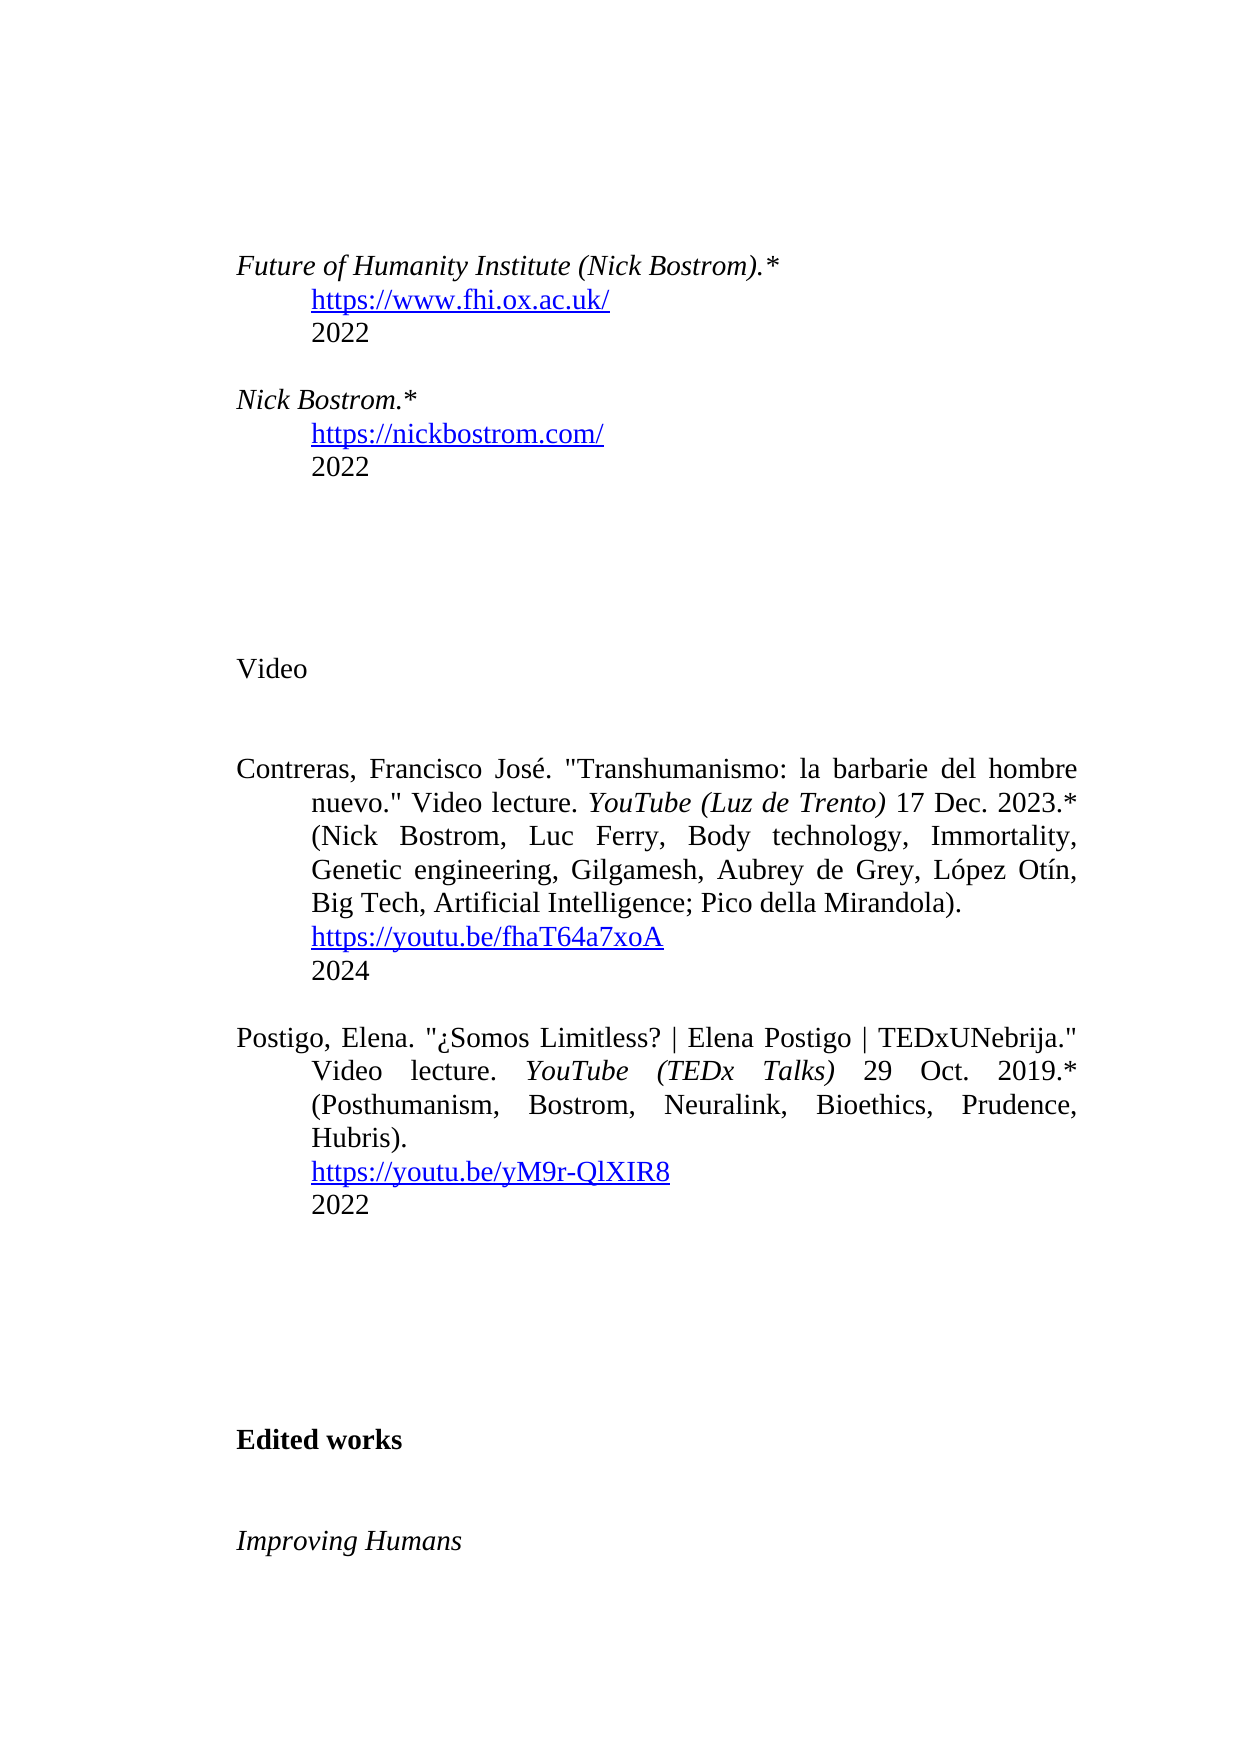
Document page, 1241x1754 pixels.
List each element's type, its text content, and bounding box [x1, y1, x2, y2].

text https://nickbostrom.com/ [236, 416, 1078, 449]
text Nick Bostrom.* [236, 382, 1078, 416]
text 2022 [236, 449, 1078, 483]
text 2022 [236, 315, 1078, 349]
text 2022 [236, 1187, 1078, 1221]
text Contreras, Francisco José. "Transhumanismo: la barbarie del hombre nuevo." Video lecture. YouTube (Luz de Trento) 17 Dec. 2023.* (Nick Bostrom, Luc Ferry, Body technology, Immortality, Genetic engineering, Gilgamesh, Aubrey de Grey, López Otín, Big Tech, Artificial Intelligence; Pico della Mirandola). [236, 751, 1078, 919]
text Future of Humanity Institute (Nick Bostrom).* [236, 248, 1078, 282]
text Postigo, Elena. "¿Somos Limitless? | Elena Postigo | TEDxUNebrija." Video lecture. YouTube (TEDx Talks) 29 Oct. 2019.* (Posthumanism, Bostrom, Neuralink, Bioethics, Prudence, Hubris). [236, 1020, 1078, 1154]
text Video [236, 651, 1078, 684]
text Improving Humans [236, 1523, 1078, 1556]
text 2024 [236, 953, 1078, 986]
text https://youtu.be/fhaT64a7xoA [311, 919, 1078, 953]
text Edited works [236, 1422, 1078, 1456]
text https://www.fhi.ox.ac.uk/ [236, 282, 1078, 315]
text https://youtu.be/yM9r-QlXIR8 [311, 1154, 1078, 1187]
